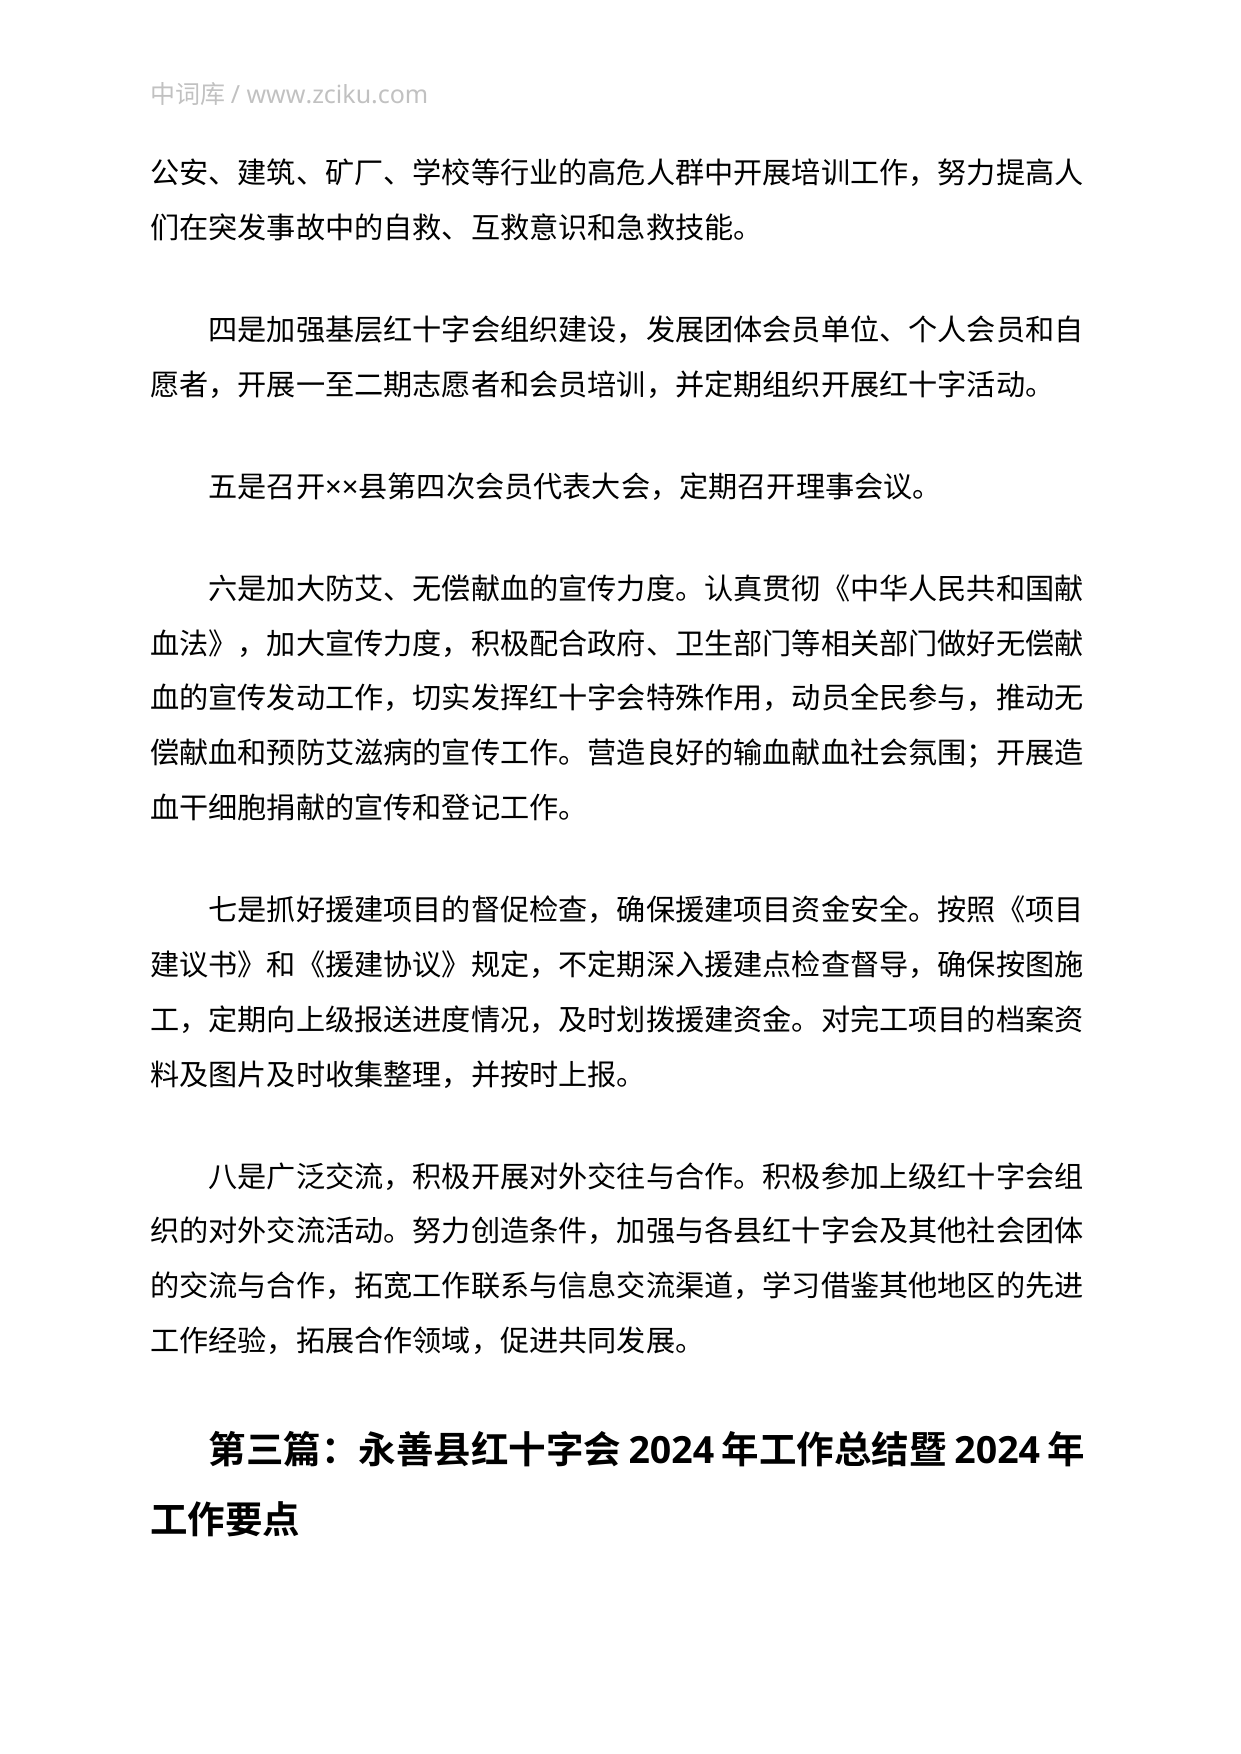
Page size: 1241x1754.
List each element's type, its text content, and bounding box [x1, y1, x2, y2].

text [150, 150, 1090, 247]
text 五是召开××县第四次会员代表大会，定期召开理事会议。 [150, 463, 1090, 506]
text 六是加大防艾、无偿献血的宣传力度。认真贯彻《中华人民共和国献血法》，加大宣传力度，积极配合政府、卫生部门等相关部门做好无偿献血的宣传发动工作，切实发挥红十字会特殊作用，动员全民参与，推动无偿献血和预防艾滋病的宣传工作。营造良好的输血献血社会氛围；开展造血干细胞捐献的宣传和登记工作。 [150, 565, 1090, 827]
text 四是加强基层红十字会组织建设，发展团体会员单位、个人会员和自愿者，开展一至二期志愿者和会员培训，并定期组织开展红十字活动。 [150, 307, 1090, 404]
text 七是抓好援建项目的督促检查，确保援建项目资金安全。按照《项目建议书》和《援建协议》规定，不定期深入援建点检查督导，确保按图施工，定期向上级报送进度情况，及时划拨援建资金。对完工项目的档案资料及图片及时收集整理，并按时上报。 [150, 887, 1090, 1094]
text 八是广泛交流，积极开展对外交往与合作。积极参加上级红十字会组织的对外交流活动。努力创造条件，加强与各县红十字会及其他社会团体的交流与合作，拓宽工作联系与信息交流渠道，学习借鉴其他地区的先进工作经验，拓展合作领域，促进共同发展。 [150, 1153, 1090, 1360]
text 第三篇：永善县红十字会2024年工作总结暨2024年工作要点 [150, 1419, 1090, 1544]
